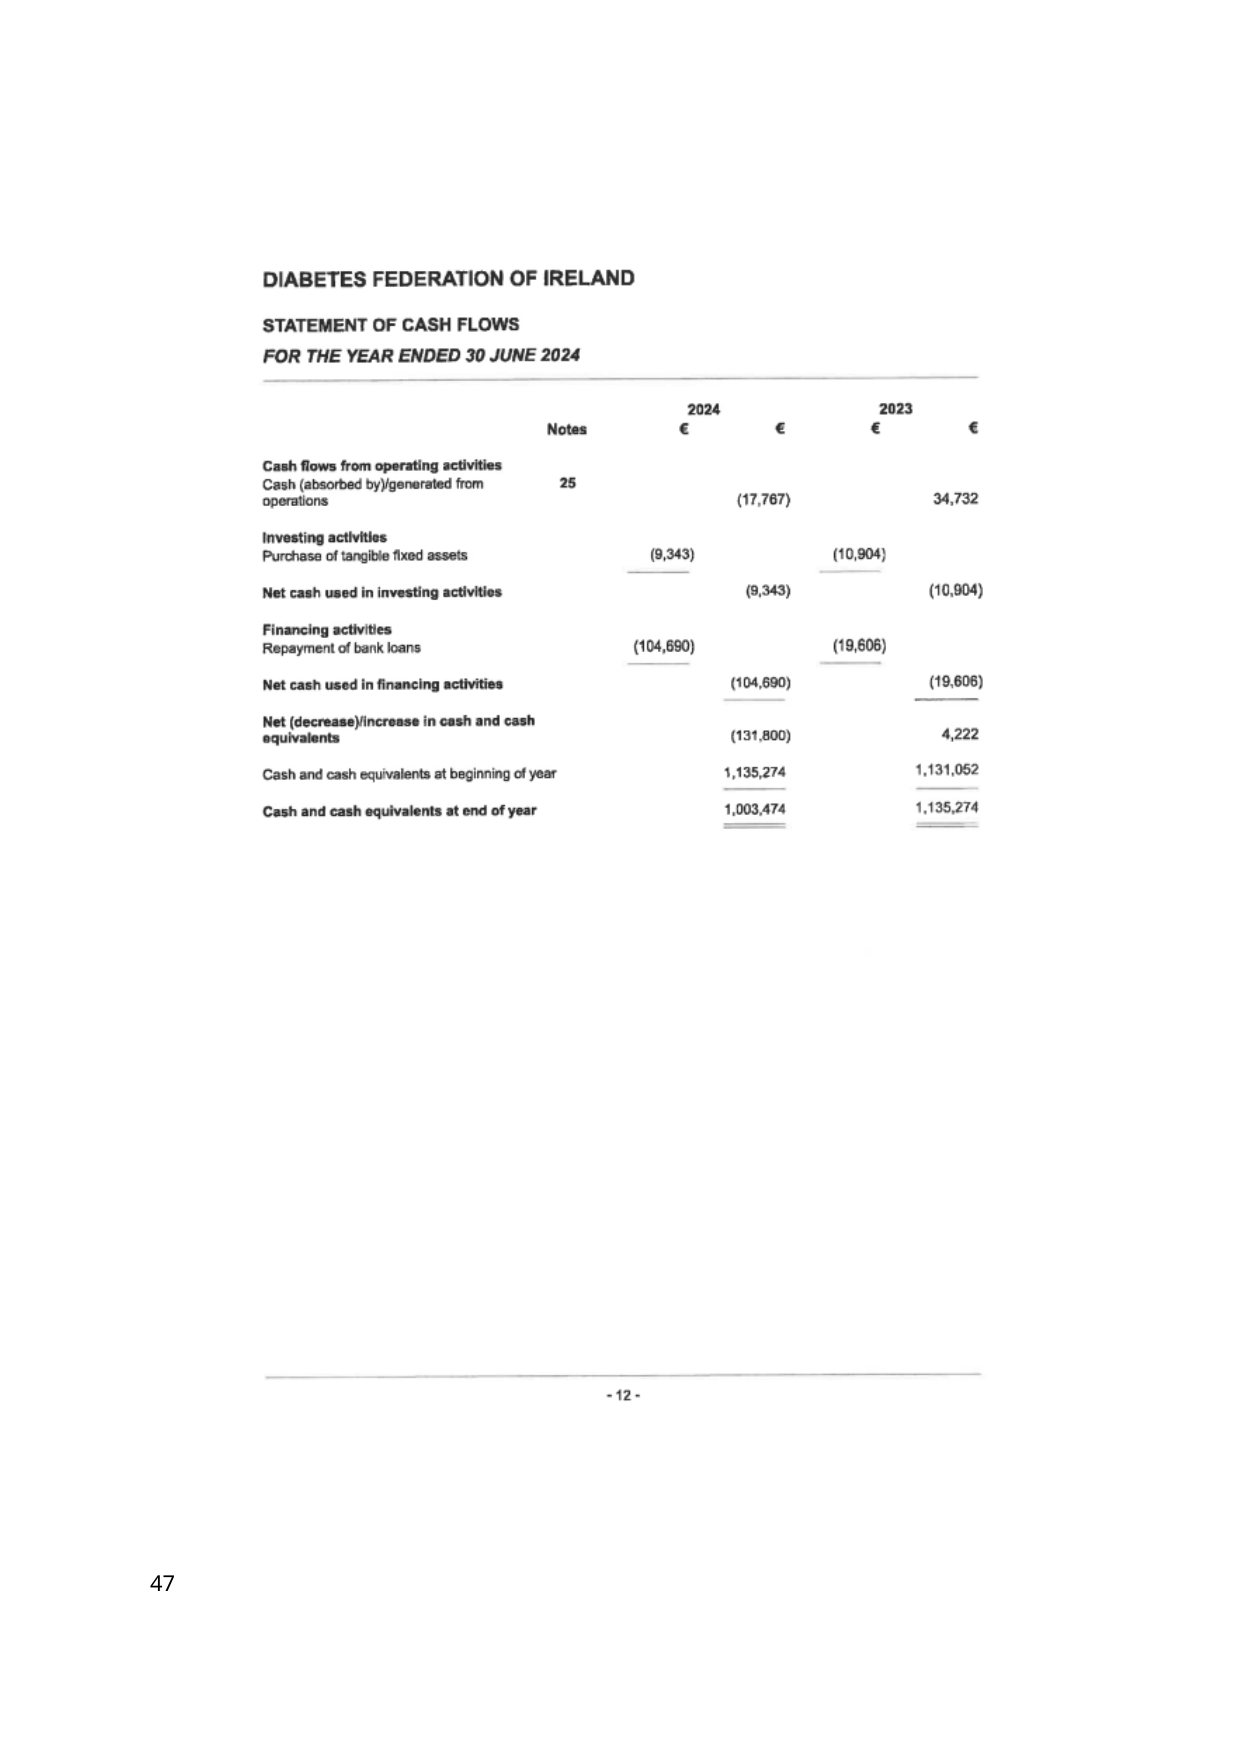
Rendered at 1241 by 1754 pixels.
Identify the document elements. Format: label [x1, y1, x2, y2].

picture [150, 263, 1091, 1475]
